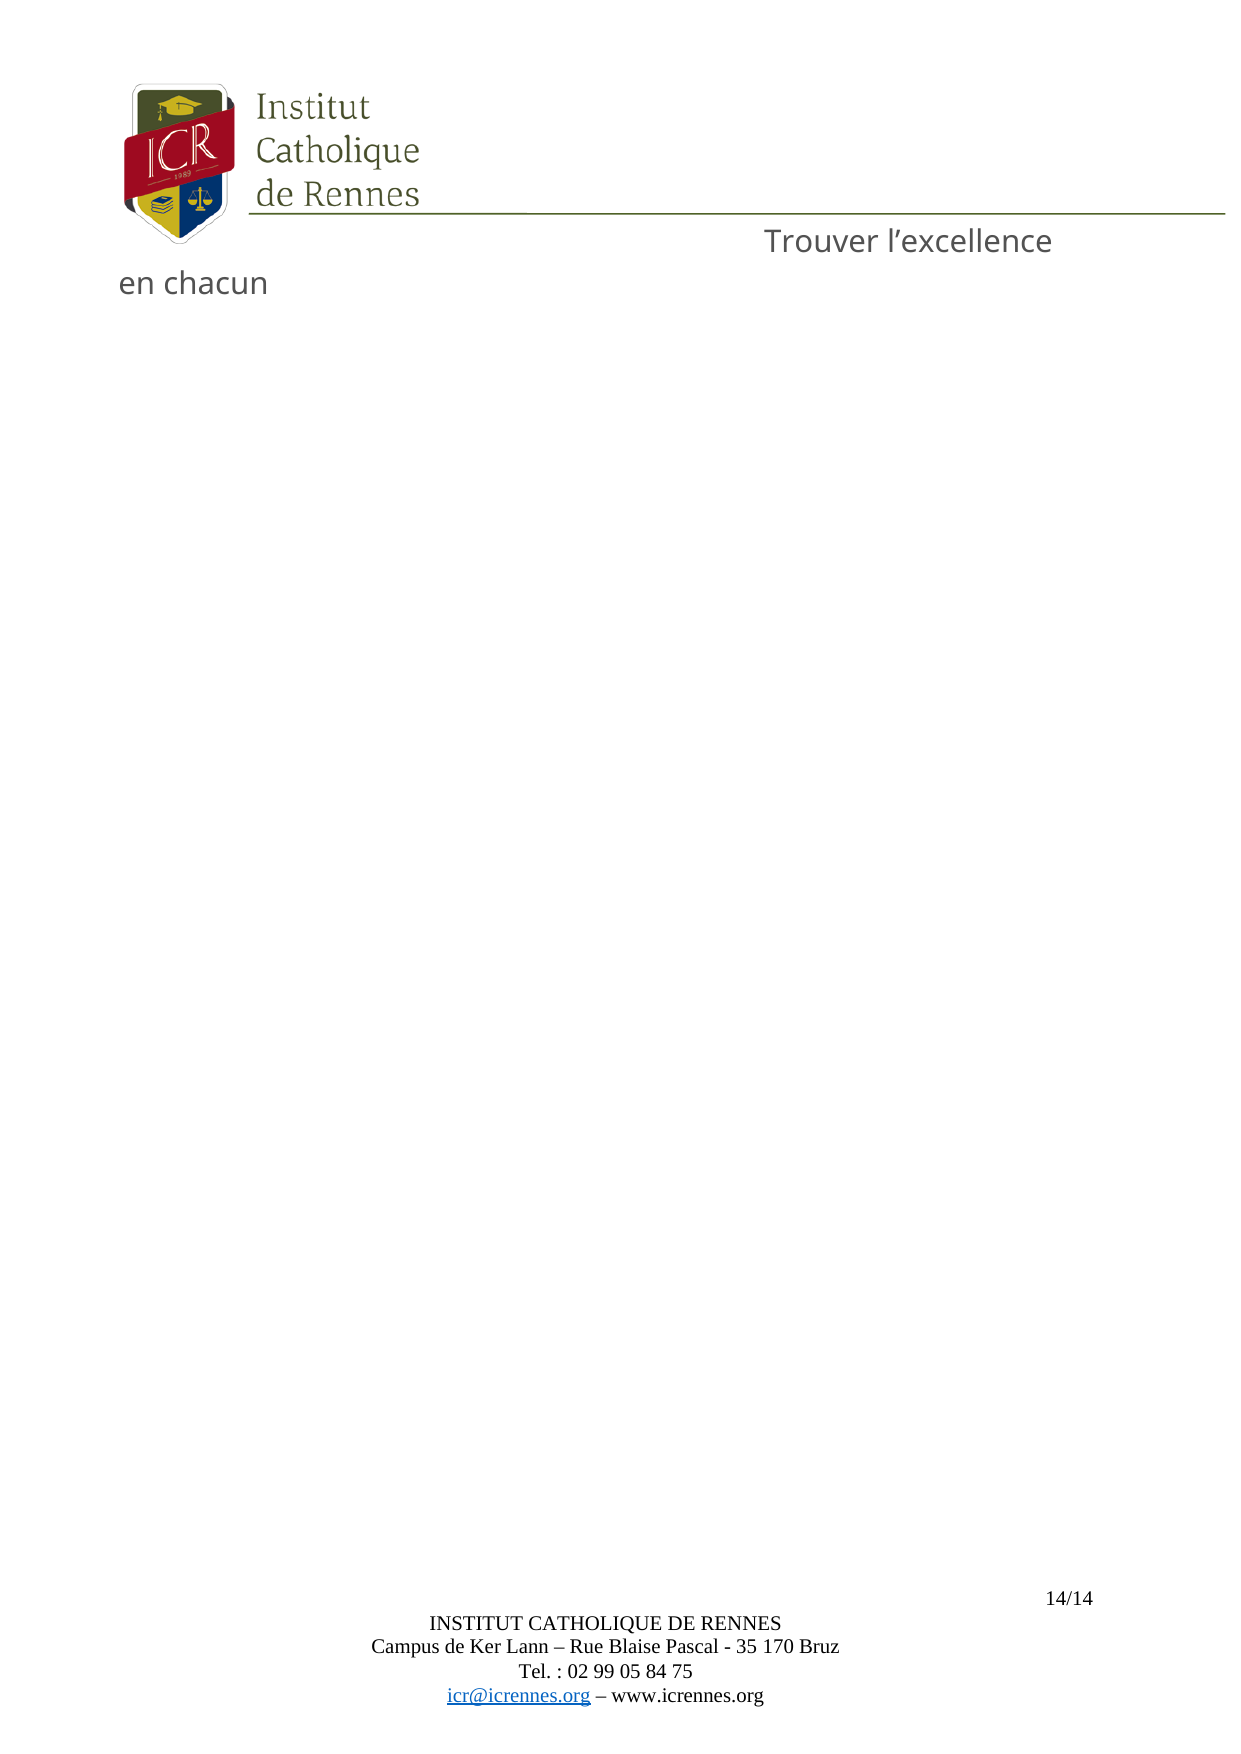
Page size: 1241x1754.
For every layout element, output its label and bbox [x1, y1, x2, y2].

picture [118, 75, 423, 253]
